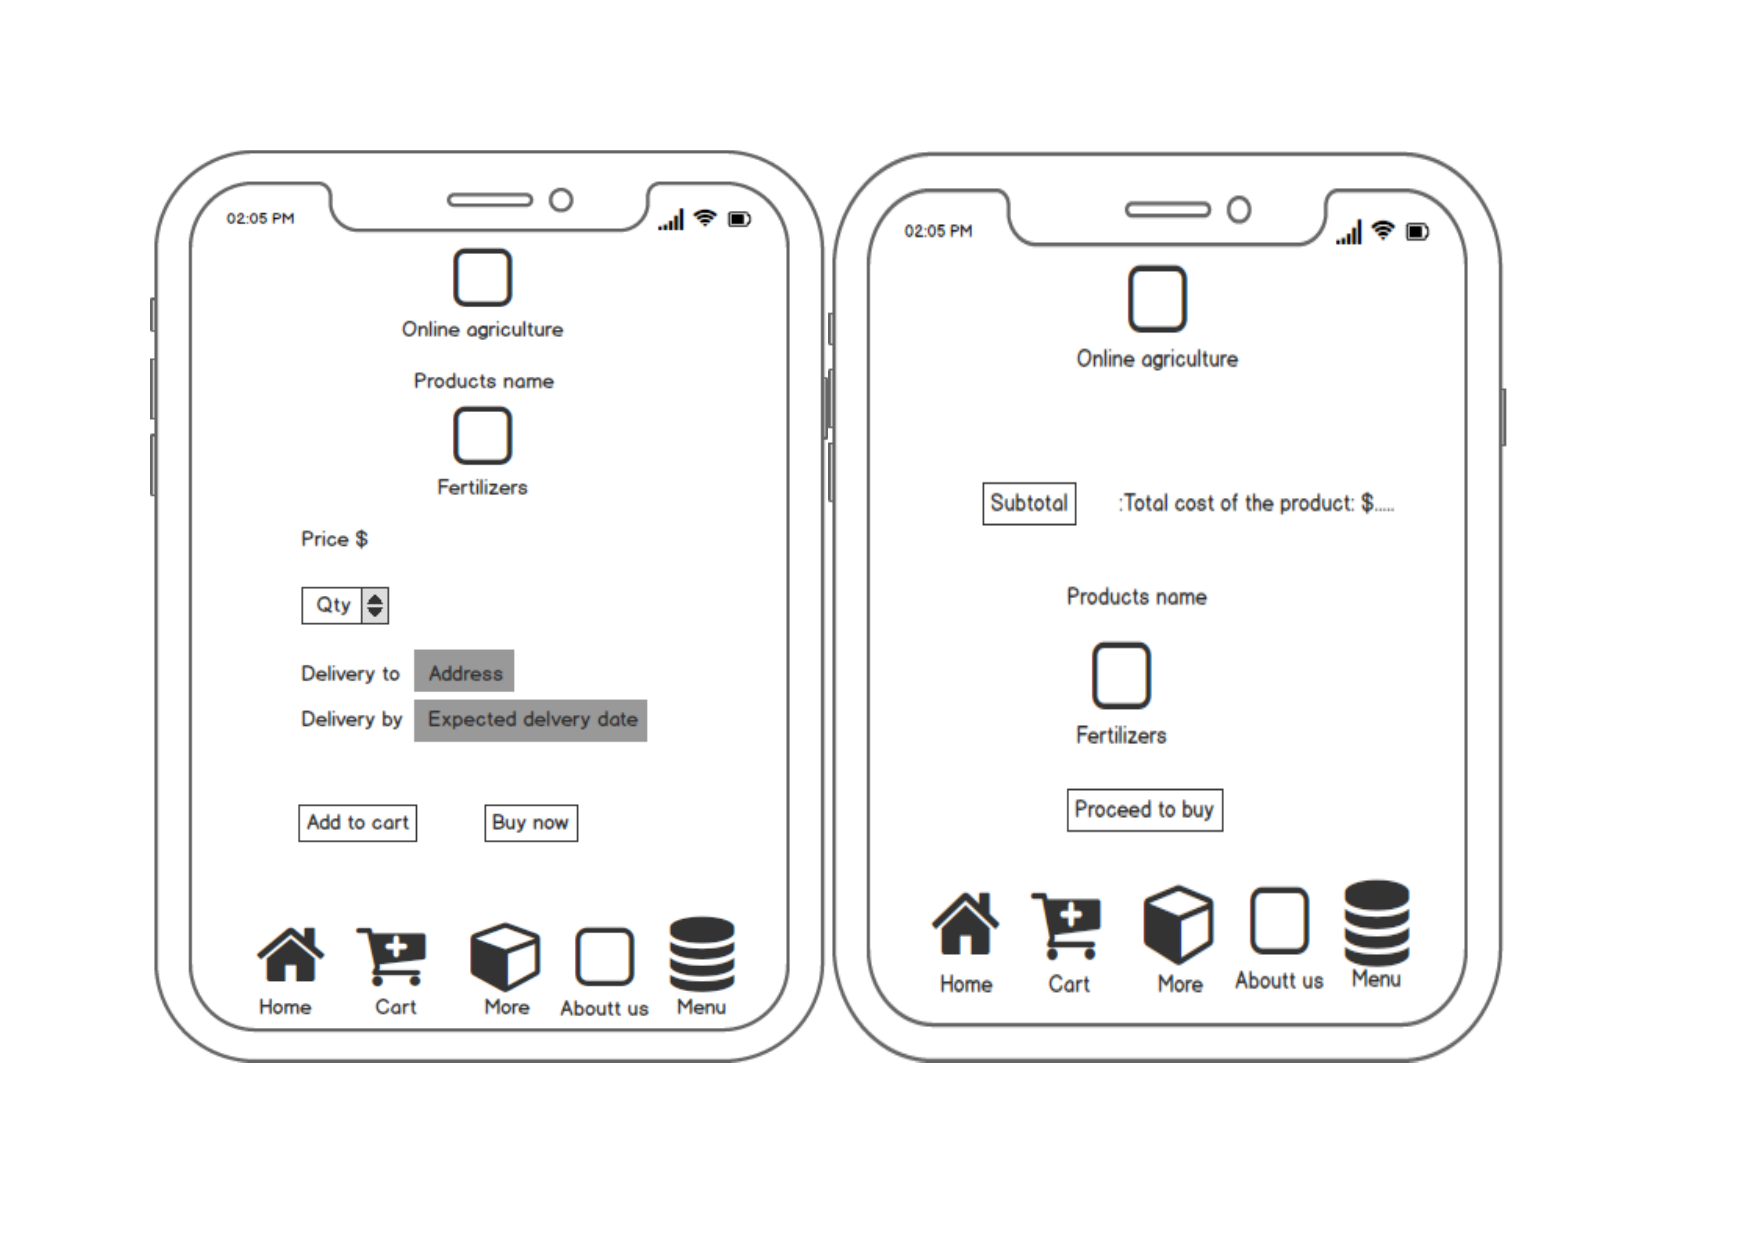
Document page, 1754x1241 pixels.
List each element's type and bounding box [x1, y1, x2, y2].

picture [150, 150, 1507, 1063]
